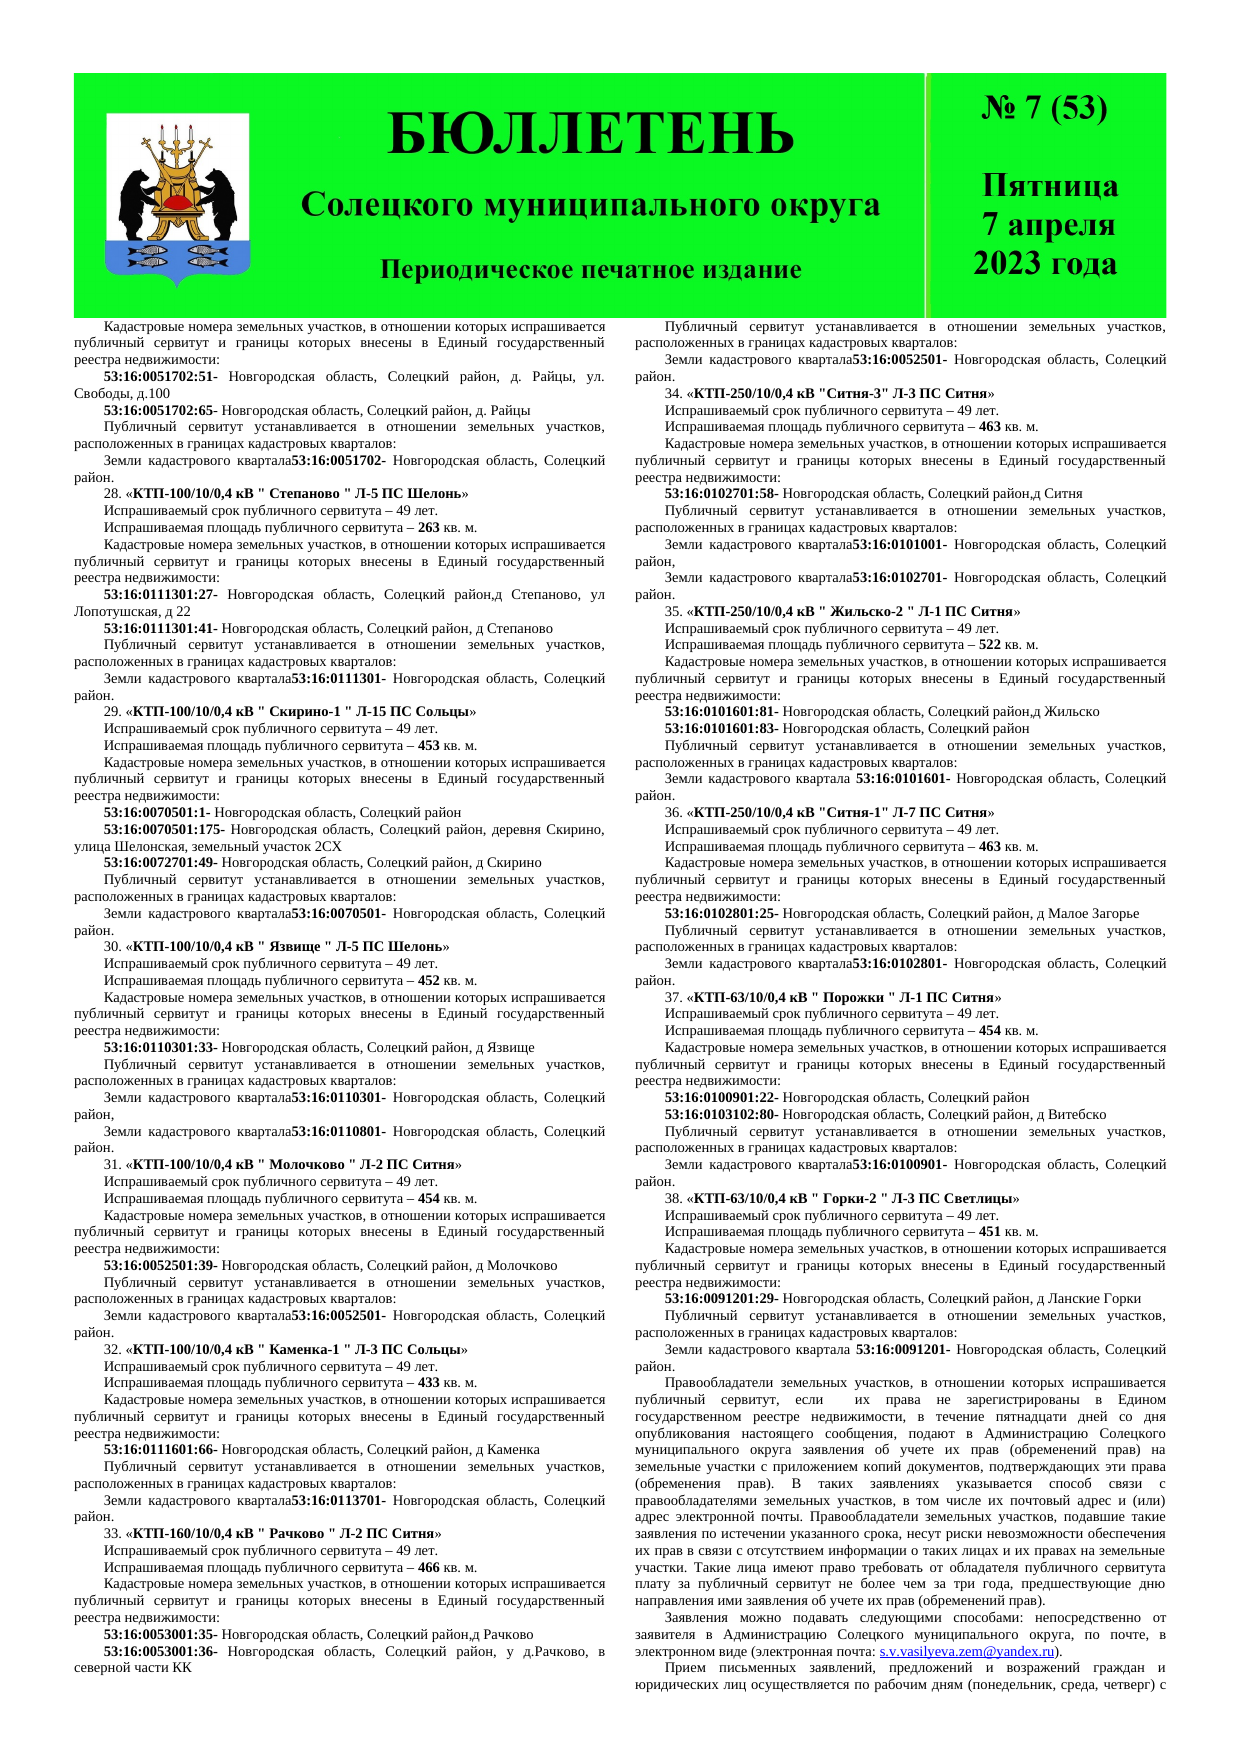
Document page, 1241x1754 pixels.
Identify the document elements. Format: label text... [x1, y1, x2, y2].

text Публичный сервитут устанавливается в отношении земельных участков, расположенных в границах кадастровых кварталов: [635, 1307, 1167, 1341]
text Испрашиваемая площадь публичного сервитута – 522 кв. м. [635, 636, 1167, 653]
text Земли кадастрового квартала53:16:0113701- Новгородская область, Солецкий район. [74, 1491, 605, 1525]
text Публичный сервитут устанавливается в отношении земельных участков, расположенных в границах кадастровых кварталов: [74, 1273, 605, 1307]
text 53:16:0051702:65- Новгородская область, Солецкий район, д. Райцы [74, 401, 605, 418]
text Правообладатели земельных участков, в отношении которых испрашивается публичный сервитут, если их права не зарегистрированы в Едином государственном реестре недвижимости, в течение пятнадцати дней со дня опубликования настоящего сообщения, подают в Администрацию Солецкого муниципального округа заявления об учете их прав (обременений прав) на земельные участки с приложением копий документов, подтверждающих эти права (обременения прав). В таких заявлениях указывается способ связи с правообладателями земельных участков, в том числе их почтовый адрес и (или) адрес электронной почты. Правообладатели земельных участков, подавшие такие заявления по истечении указанного срока, несут риски невозможности обеспечения их прав в связи с отсутствием информации о таких лицах и их правах на земельные участки. Такие лица имеют право требовать от обладателя публичного сервитута плату за публичный сервитут не более чем за три года, предшествующие дню направления ими заявления об учете их прав (обременений прав). [635, 1374, 1167, 1609]
text Испрашиваемая площадь публичного сервитута – 433 кв. м. [74, 1374, 605, 1391]
text Публичный сервитут устанавливается в отношении земельных участков, расположенных в границах кадастровых кварталов: [635, 921, 1167, 955]
text Публичный сервитут устанавливается в отношении земельных участков, расположенных в границах кадастровых кварталов: [635, 502, 1167, 536]
text Публичный сервитут устанавливается в отношении земельных участков, расположенных в границах кадастровых кварталов: [74, 636, 605, 670]
text Земли кадастрового квартала53:16:0111301- Новгородская область, Солецкий район. [74, 670, 605, 703]
text Публичный сервитут устанавливается в отношении земельных участков, расположенных в границах кадастровых кварталов: [74, 1055, 605, 1089]
text Испрашиваемая площадь публичного сервитута – 466 кв. м. [74, 1558, 605, 1575]
text 53:16:0053001:36- Новгородская область, Солецкий район, у д.Рачково, в северной части КК [74, 1642, 605, 1676]
text Земли кадастрового квартала53:16:0110801- Новгородская область, Солецкий район. [74, 1122, 605, 1156]
text 33. «КТП-160/10/0,4 кВ " Рачково " Л-2 ПС Ситня» [74, 1525, 605, 1542]
text Земли кадастрового квартала53:16:0052501- Новгородская область, Солецкий район. [74, 1307, 605, 1341]
text 53:16:0102801:25- Новгородская область, Солецкий район, д Малое Загорье [635, 904, 1167, 921]
text Публичный сервитут устанавливается в отношении земельных участков, расположенных в границах кадастровых кварталов: [635, 737, 1167, 770]
text 53:16:0101601:81- Новгородская область, Солецкий район,д Жильско [635, 703, 1167, 720]
text Испрашиваемый срок публичного сервитута – 49 лет. [635, 821, 1167, 837]
text 53:16:0110301:33- Новгородская область, Солецкий район, д Язвище [74, 1039, 605, 1055]
text Испрашиваемая площадь публичного сервитута – 452 кв. м. [74, 972, 605, 988]
text Испрашиваемый срок публичного сервитута – 49 лет. [74, 720, 605, 737]
text Испрашиваемая площадь публичного сервитута – 451 кв. м. [635, 1223, 1167, 1240]
text Испрашиваемый срок публичного сервитута – 49 лет. [74, 1173, 605, 1189]
text 34. «КТП-250/10/0,4 кВ "Ситня-3" Л-3 ПС Ситня» [635, 384, 1167, 401]
text 53:16:0070501:1- Новгородская область, Солецкий район [74, 804, 605, 821]
text 53:16:0052501:39- Новгородская область, Солецкий район, д Молочково [74, 1257, 605, 1273]
text Испрашиваемая площадь публичного сервитута – 463 кв. м. [635, 837, 1167, 854]
text Испрашиваемый срок публичного сервитута – 49 лет. [635, 1005, 1167, 1022]
text 37. «КТП-63/10/0,4 кВ " Порожки " Л-1 ПС Ситня» [635, 988, 1167, 1005]
text 53:16:0100901:22- Новгородская область, Солецкий район [635, 1089, 1167, 1106]
text 30. «КТП-100/10/0,4 кВ " Язвище " Л-5 ПС Шелонь» [74, 938, 605, 955]
text 53:16:0053001:35- Новгородская область, Солецкий район,д Рачково [74, 1626, 605, 1642]
text Испрашиваемый срок публичного сервитута – 49 лет. [74, 955, 605, 972]
text Земли кадастрового квартала53:16:0070501- Новгородская область, Солецкий район. [74, 904, 605, 938]
text 53:16:0102701:58- Новгородская область, Солецкий район,д Ситня [635, 485, 1167, 502]
text Испрашиваемый срок публичного сервитута – 49 лет. [74, 502, 605, 519]
text Земли кадастрового квартала53:16:0102801- Новгородская область, Солецкий район. [635, 955, 1167, 988]
picture [73, 73, 1167, 318]
text 31. «КТП-100/10/0,4 кВ " Молочково " Л-2 ПС Ситня» [74, 1156, 605, 1173]
text 28. «КТП-100/10/0,4 кВ " Степаново " Л-5 ПС Шелонь» [74, 485, 605, 502]
text Испрашиваемая площадь публичного сервитута – 454 кв. м. [74, 1189, 605, 1206]
text 53:16:0111601:66- Новгородская область, Солецкий район, д Каменка [74, 1441, 605, 1458]
text 38. «КТП-63/10/0,4 кВ " Горки-2 " Л-3 ПС Светлицы» [635, 1189, 1167, 1206]
text Публичный сервитут устанавливается в отношении земельных участков, расположенных в границах кадастровых кварталов: [74, 871, 605, 904]
text 53:16:0111301:27- Новгородская область, Солецкий район,д Степаново, ул Лопотушская, д 22 [74, 586, 605, 619]
text Испрашиваемая площадь публичного сервитута – 454 кв. м. [635, 1022, 1167, 1039]
text Испрашиваемый срок публичного сервитута – 49 лет. [74, 1357, 605, 1374]
text 53:16:0103102:80- Новгородская область, Солецкий район, д Витебско [635, 1106, 1167, 1122]
text Публичный сервитут устанавливается в отношении земельных участков, расположенных в границах кадастровых кварталов: [635, 318, 1167, 351]
text 32. «КТП-100/10/0,4 кВ " Каменка-1 " Л-3 ПС Сольцы» [74, 1341, 605, 1357]
text Земли кадастрового квартала53:16:0052501- Новгородская область, Солецкий район. [635, 351, 1167, 384]
text 53:16:0101601:83- Новгородская область, Солецкий район [635, 720, 1167, 737]
text 53:16:0070501:175- Новгородская область, Солецкий район, деревня Скирино, улица Шелонская, земельный участок 2СХ [74, 821, 605, 854]
text Публичный сервитут устанавливается в отношении земельных участков, расположенных в границах кадастровых кварталов: [74, 1458, 605, 1491]
text Земли кадастрового квартала53:16:0051702- Новгородская область, Солецкий район. [74, 452, 605, 485]
text Земли кадастрового квартала 53:16:0101601- Новгородская область, Солецкий район. [635, 770, 1167, 804]
text Публичный сервитут устанавливается в отношении земельных участков, расположенных в границах кадастровых кварталов: [74, 418, 605, 452]
text Заявления можно подавать следующими способами: непосредственно от заявителя в Администрацию Солецкого муниципального округа, по почте, в электронном виде (электронная почта: s.v.vasilyeva.zem@yandex.ru). [635, 1609, 1167, 1659]
text 53:16:0091201:29- Новгородская область, Солецкий район, д Ланские Горки [635, 1290, 1167, 1307]
text 29. «КТП-100/10/0,4 кВ " Скирино-1 " Л-15 ПС Сольцы» [74, 703, 605, 720]
text Испрашиваемая площадь публичного сервитута – 453 кв. м. [74, 737, 605, 753]
text Испрашиваемая площадь публичного сервитута – 463 кв. м. [635, 418, 1167, 435]
text 35. «КТП-250/10/0,4 кВ " Жильско-2 " Л-1 ПС Ситня» [635, 603, 1167, 619]
text Земли кадастрового квартала53:16:0101001- Новгородская область, Солецкий район, [635, 536, 1167, 569]
text 36. «КТП-250/10/0,4 кВ "Ситня-1" Л-7 ПС Ситня» [635, 804, 1167, 821]
text Испрашиваемая площадь публичного сервитута – 263 кв. м. [74, 519, 605, 536]
text Испрашиваемый срок публичного сервитута – 49 лет. [635, 401, 1167, 418]
text Публичный сервитут устанавливается в отношении земельных участков, расположенных в границах кадастровых кварталов: [635, 1122, 1167, 1156]
text Испрашиваемый срок публичного сервитута – 49 лет. [74, 1542, 605, 1558]
text Земли кадастрового квартала53:16:0110301- Новгородская область, Солецкий район, [74, 1089, 605, 1122]
text Земли кадастрового квартала53:16:0100901- Новгородская область, Солецкий район. [635, 1156, 1167, 1189]
text Земли кадастрового квартала 53:16:0091201- Новгородская область, Солецкий район. [635, 1341, 1167, 1374]
text 53:16:0051702:51- Новгородская область, Солецкий район, д. Райцы, ул. Свободы, д.100 [74, 368, 605, 401]
text 53:16:0111301:41- Новгородская область, Солецкий район, д Степаново [74, 619, 605, 636]
text Испрашиваемый срок публичного сервитута – 49 лет. [635, 619, 1167, 636]
text Испрашиваемый срок публичного сервитута – 49 лет. [635, 1206, 1167, 1223]
text 53:16:0072701:49- Новгородская область, Солецкий район, д Скирино [74, 854, 605, 871]
text Земли кадастрового квартала53:16:0102701- Новгородская область, Солецкий район. [635, 569, 1167, 603]
